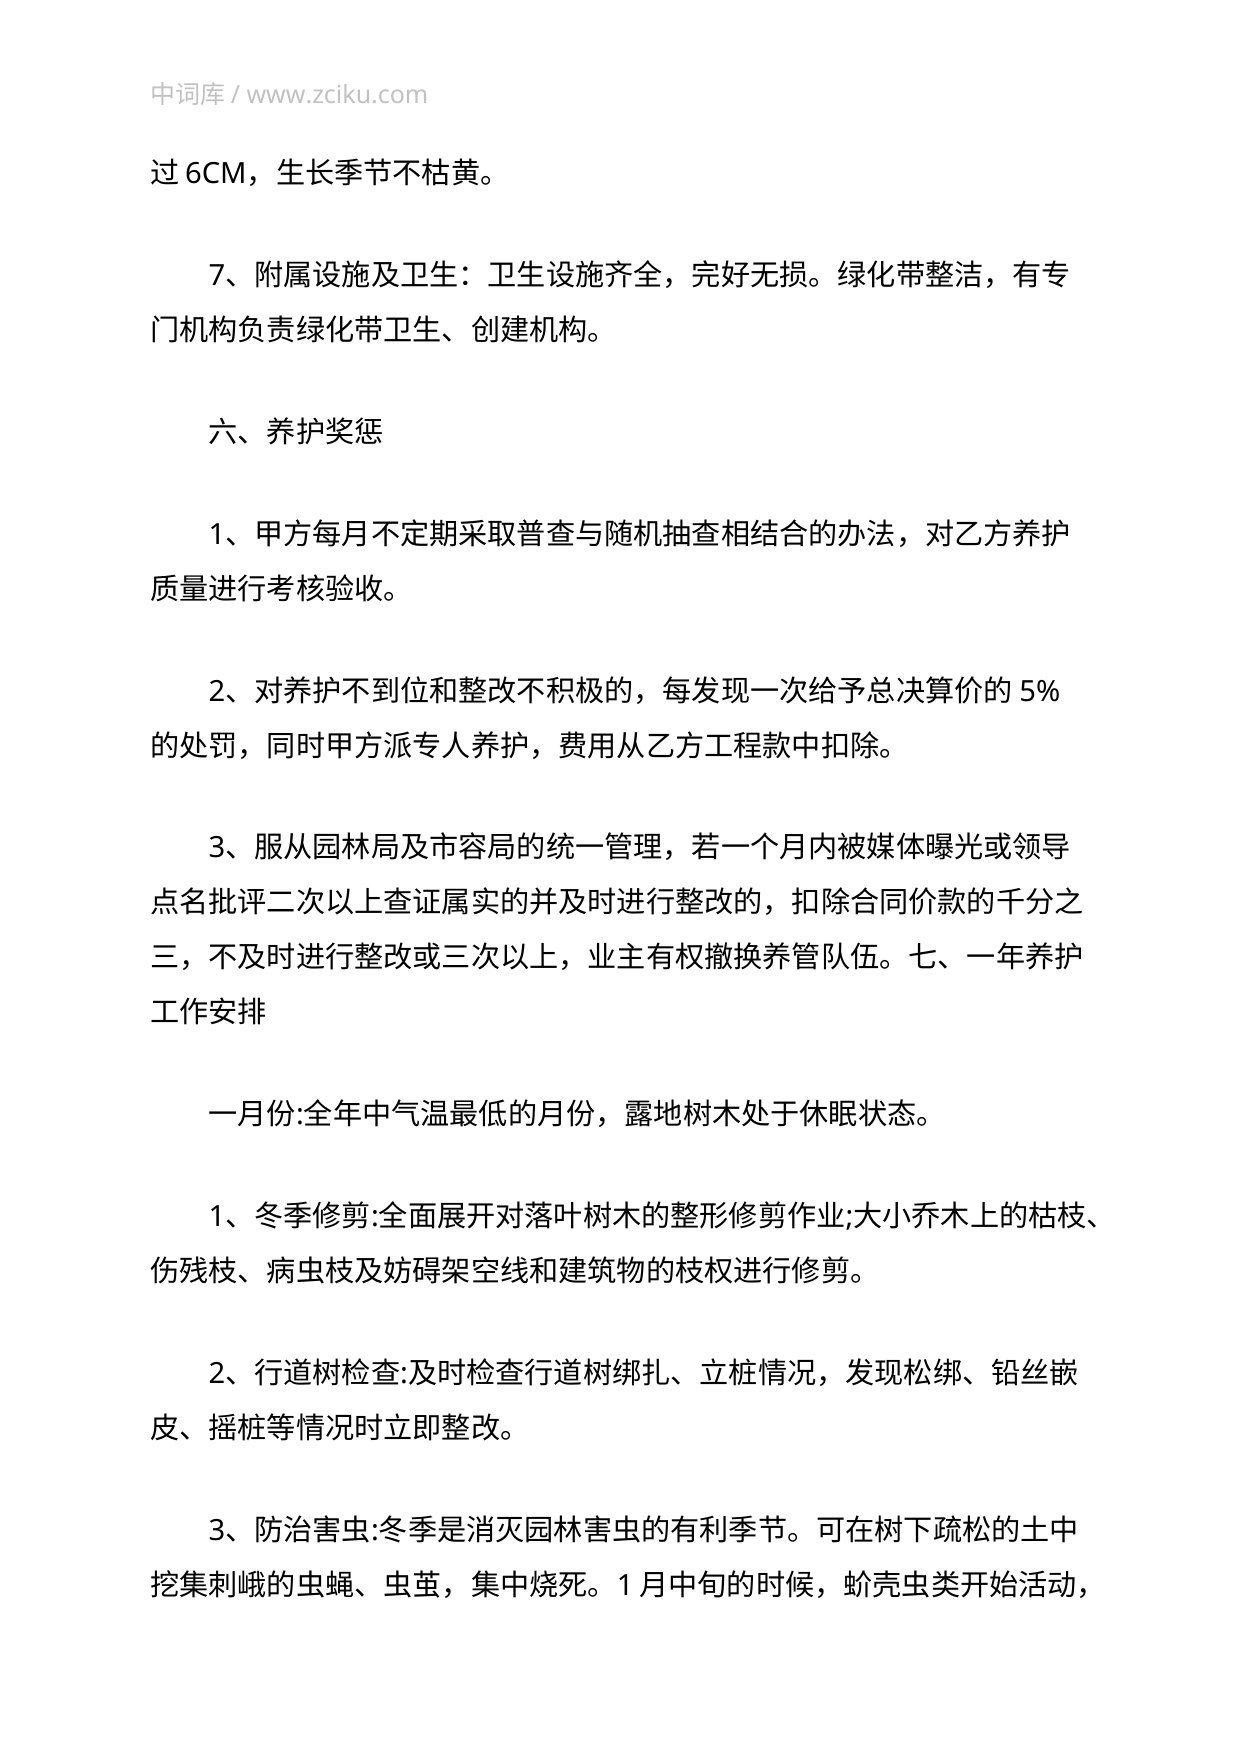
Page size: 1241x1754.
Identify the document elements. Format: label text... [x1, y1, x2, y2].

text 一月份:全年中气温最低的月份，露地树木处于休眠状态。 [150, 1091, 1090, 1133]
text 2、行道树检查:及时检查行道树绑扎、立桩情况，发现松绑、铅丝嵌皮、摇桩等情况时立即整改。 [150, 1349, 1090, 1447]
text 1、冬季修剪:全面展开对落叶树木的整形修剪作业;大小乔木上的枯枝、伤残枝、病虫枝及妨碍架空线和建筑物的枝权进行修剪。 [150, 1193, 1090, 1290]
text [150, 1506, 1090, 1603]
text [150, 150, 1090, 192]
text 3、服从园林局及市容局的统一管理，若一个月内被媒体曝光或领导点名批评二次以上查证属实的并及时进行整改的，扣除合同价款的千分之三，不及时进行整改或三次以上，业主有权撤换养管队伍。七、一年养护工作安排 [150, 824, 1090, 1031]
text 7、附属设施及卫生：卫生设施齐全，完好无损。绿化带整洁，有专门机构负责绿化带卫生、创建机构。 [150, 252, 1090, 349]
text 六、养护奖惩 [150, 409, 1090, 451]
text 1、甲方每月不定期采取普查与随机抽查相结合的办法，对乙方养护质量进行考核验收。 [150, 511, 1090, 608]
text 2、对养护不到位和整改不积极的，每发现一次给予总决算价的 5% 的处罚，同时甲方派专人养护，费用从乙方工程款中扣除。 [150, 667, 1090, 764]
